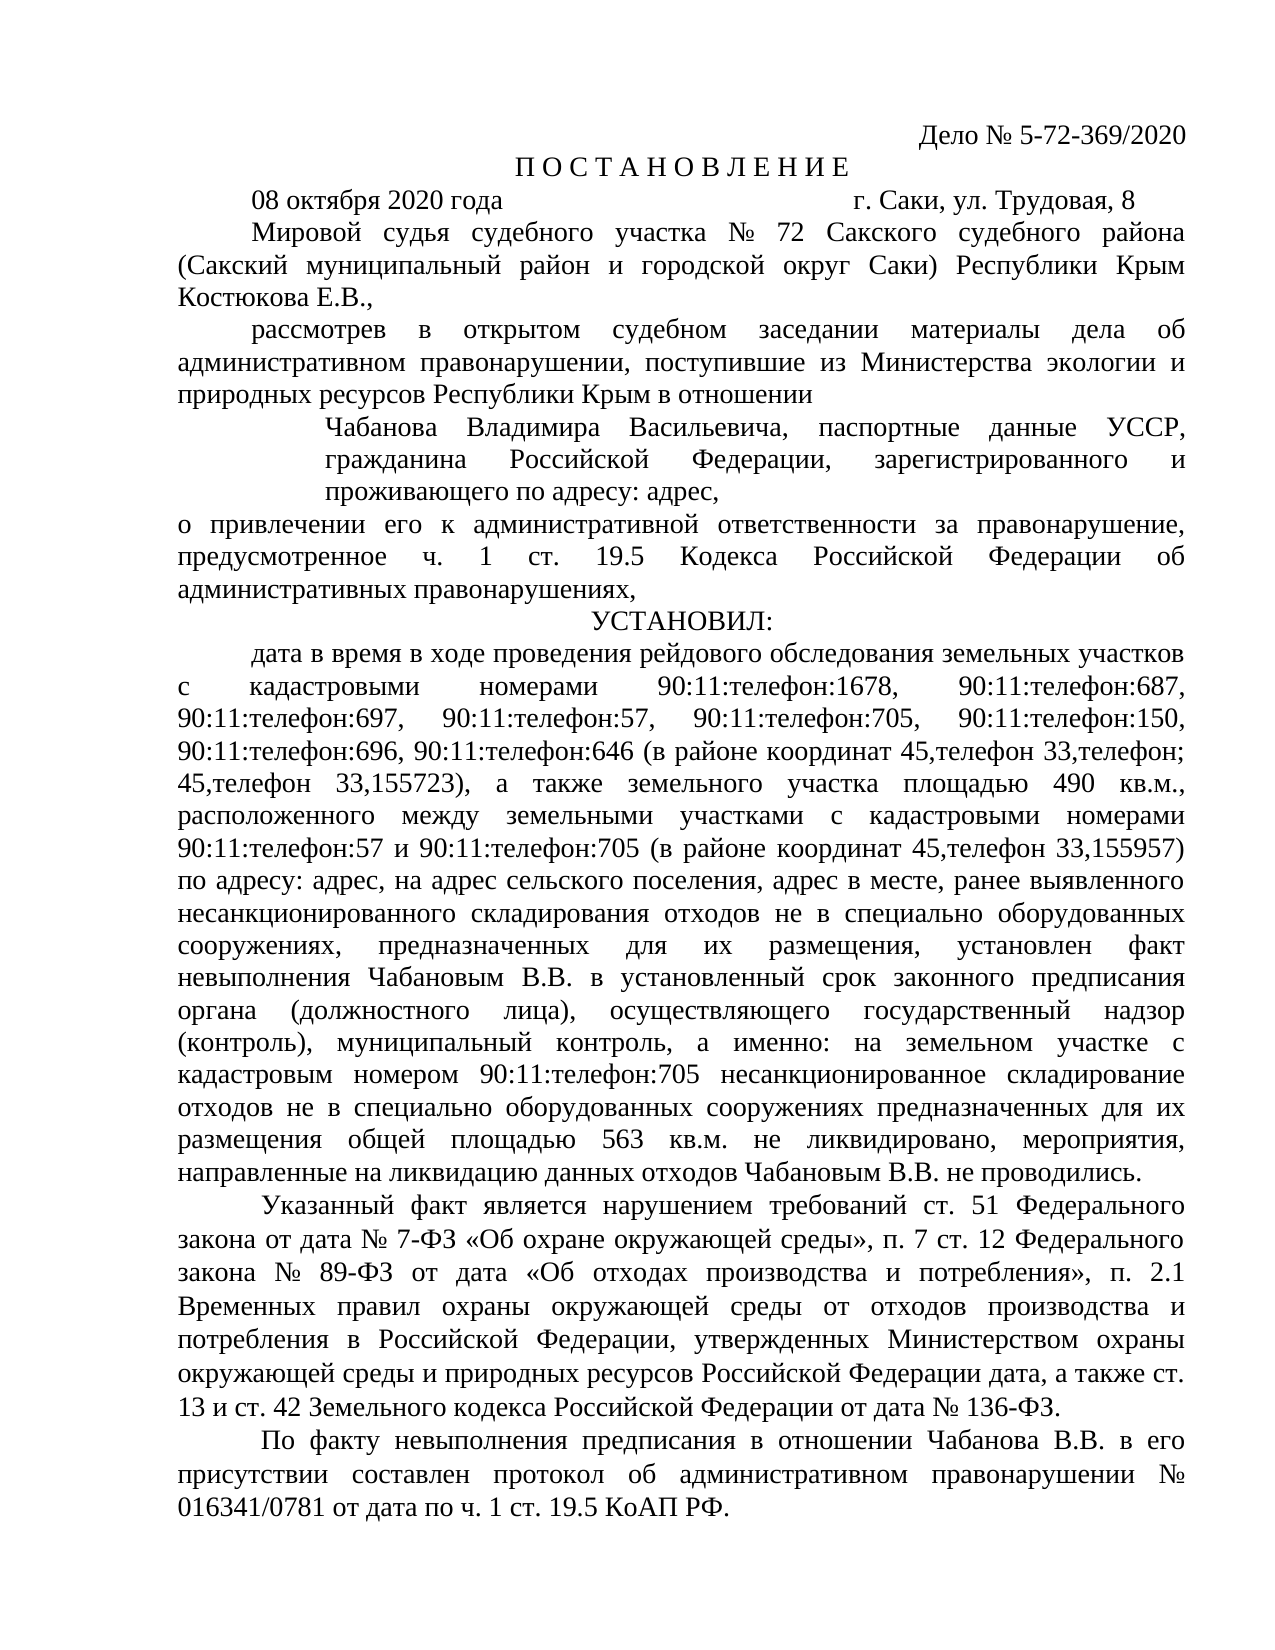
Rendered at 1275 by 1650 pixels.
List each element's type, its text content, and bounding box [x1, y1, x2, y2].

text По факту невыполнения предписания в отношении Чабанова В.В. в его присутствии составлен протокол об административном правонарушении № 016341/0781 от дата по ч. 1 ст. 19.5 КоАП РФ. [177, 1422, 1186, 1523]
text УСТАНОВИЛ: [177, 604, 1186, 636]
text дата в время в ходе проведения рейдового обследования земельных участков с кадастровыми номерами 90:11:телефон:1678, 90:11:телефон:687, 90:11:телефон:697, 90:11:телефон:57, 90:11:телефон:705, 90:11:телефон:150, 90:11:телефон:696, 90:11:телефон:646 (в районе координат 45,телефон 33,телефон; 45,телефон 33,155723), а также земельного участка площадью 490 кв.м., расположенного между земельными участками с кадастровыми номерами 90:11:телефон:57 и 90:11:телефон:705 (в районе координат 45,телефон 33,155957) по адресу: адрес, на адрес сельского поселения, адрес в месте, ранее выявленного несанкционированного складирования отходов не в специально оборудованных сооружениях, предназначенных для их размещения, установлен факт невыполнения Чабановым В.В. в установленный срок законного предписания органа (должностного лица), осуществляющего государственный надзор (контроль), муниципальный контроль, а именно: на земельном участке с кадастровым номером 90:11:телефон:705 несанкционированное складирование отходов не в специально оборудованных сооружениях предназначенных для их размещения общей площадью 563 кв.м. не ликвидировано, мероприятия, направленные на ликвидацию данных отходов Чабановым В.В. не проводились. [177, 636, 1186, 1187]
text 08 октября 2020 года г. Саки, ул. Трудовая, 8 [177, 183, 1186, 215]
text Указанный факт является нарушением требований ст. 51 Федерального закона от дата № 7-ФЗ «Об охране окружающей среды», п. 7 ст. 12 Федерального закона № 89-ФЗ от дата «Об отходах производства и потребления», п. 2.1 Временных правил охраны окружающей среды от отходов производства и потребления в Российской Федерации, утвержденных Министерством охраны окружающей среды и природных ресурсов Российской Федерации дата, а также ст. 13 и ст. 42 Земельного кодекса Российской Федерации от дата № 136-ФЗ. [177, 1187, 1186, 1422]
subtitle Дело № 5-72-369/2020 [177, 118, 1186, 151]
subtitle П О С Т А Н О В Л Е Н И Е [177, 151, 1186, 183]
text Мировой судья судебного участка № 72 Сакского судебного района (Сакский муниципальный район и городской округ Саки) Республики Крым Костюкова Е.В., [177, 215, 1186, 312]
text о привлечении его к административной ответственности за правонарушение, предусмотренное ч. 1 ст. 19.5 Кодекса Российской Федерации об административных правонарушениях, [177, 507, 1186, 604]
text Чабанова Владимира Васильевича, паспортные данные УССР, гражданина Российской Федерации, зарегистрированного и проживающего по адресу: адрес, [325, 410, 1186, 507]
text рассмотрев в открытом судебном заседании материалы дела об административном правонарушении, поступившие из Министерства экологии и природных ресурсов Республики Крым в отношении [177, 312, 1186, 410]
